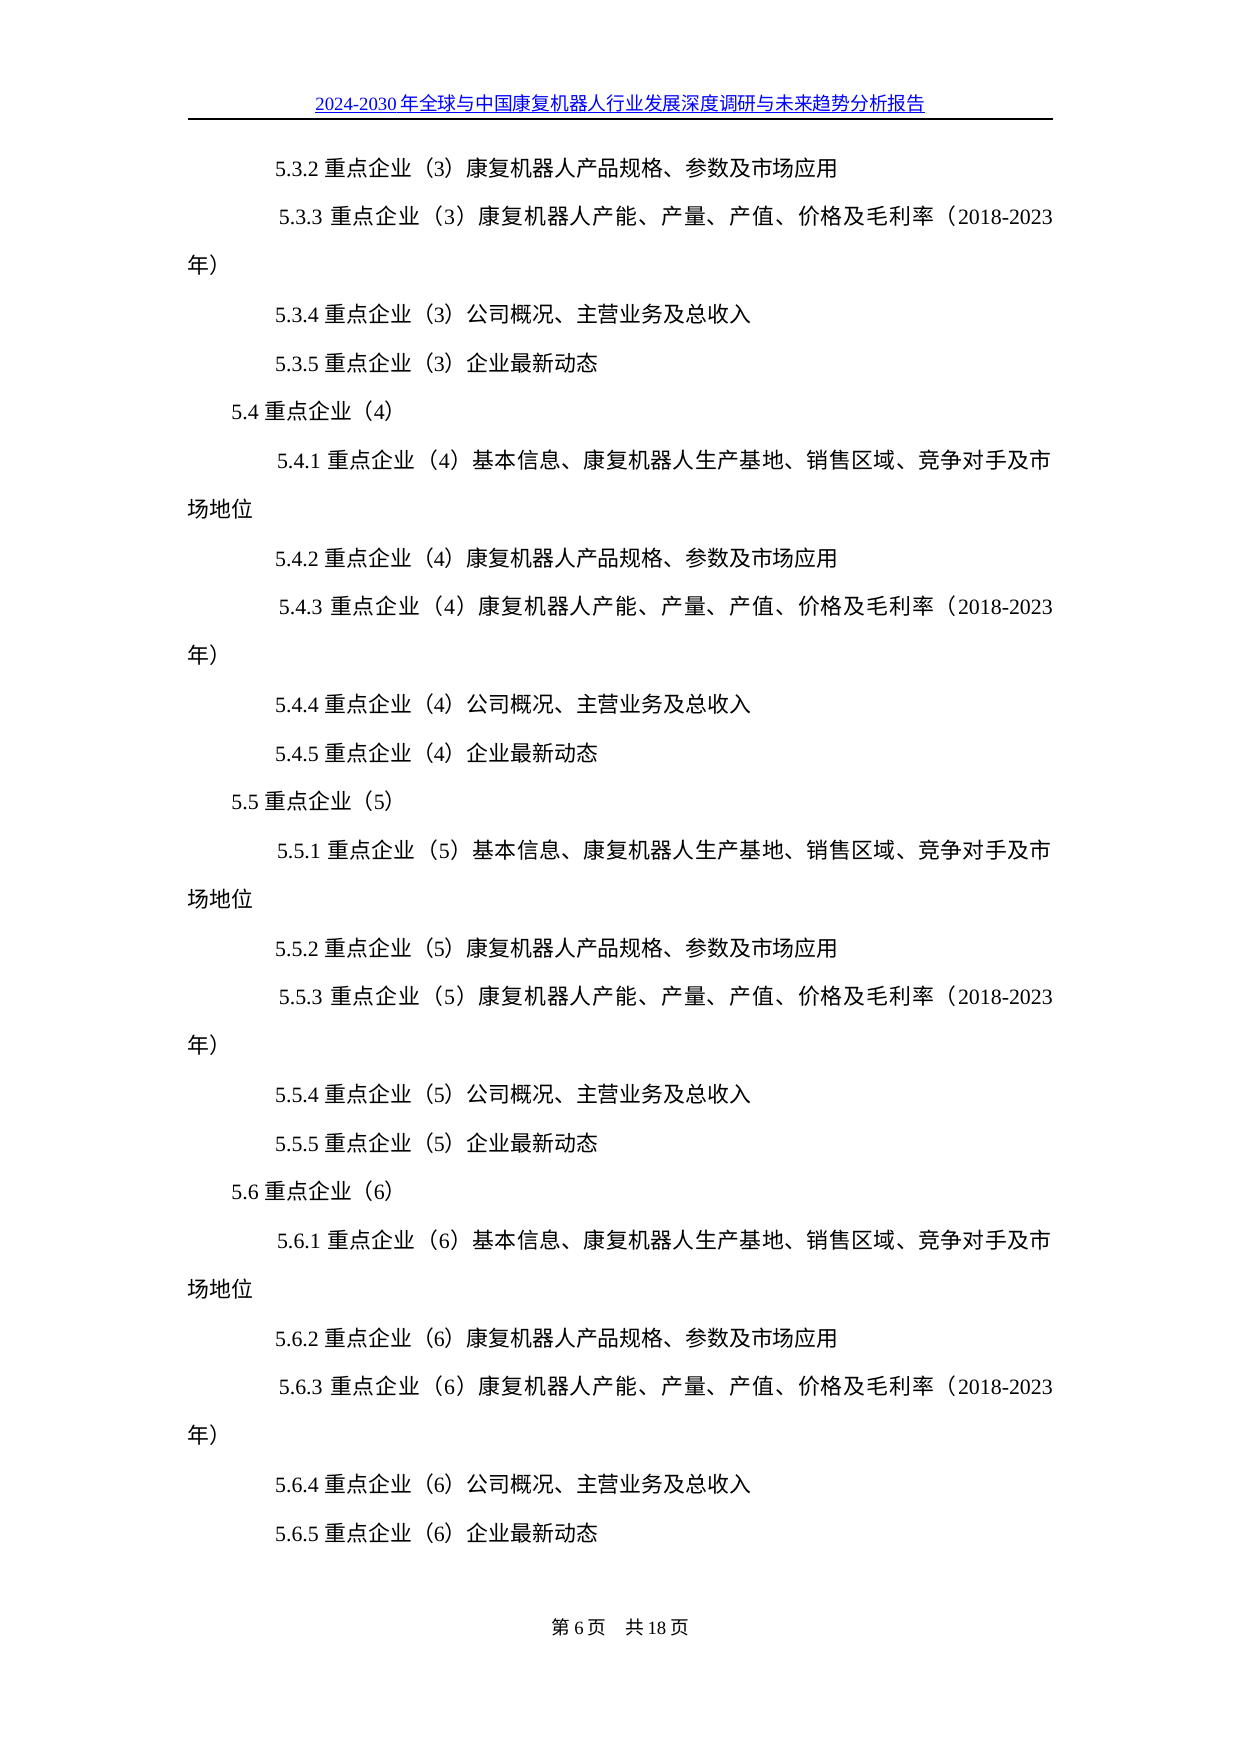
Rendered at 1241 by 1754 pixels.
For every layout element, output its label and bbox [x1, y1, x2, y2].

text [187, 150, 1053, 1548]
